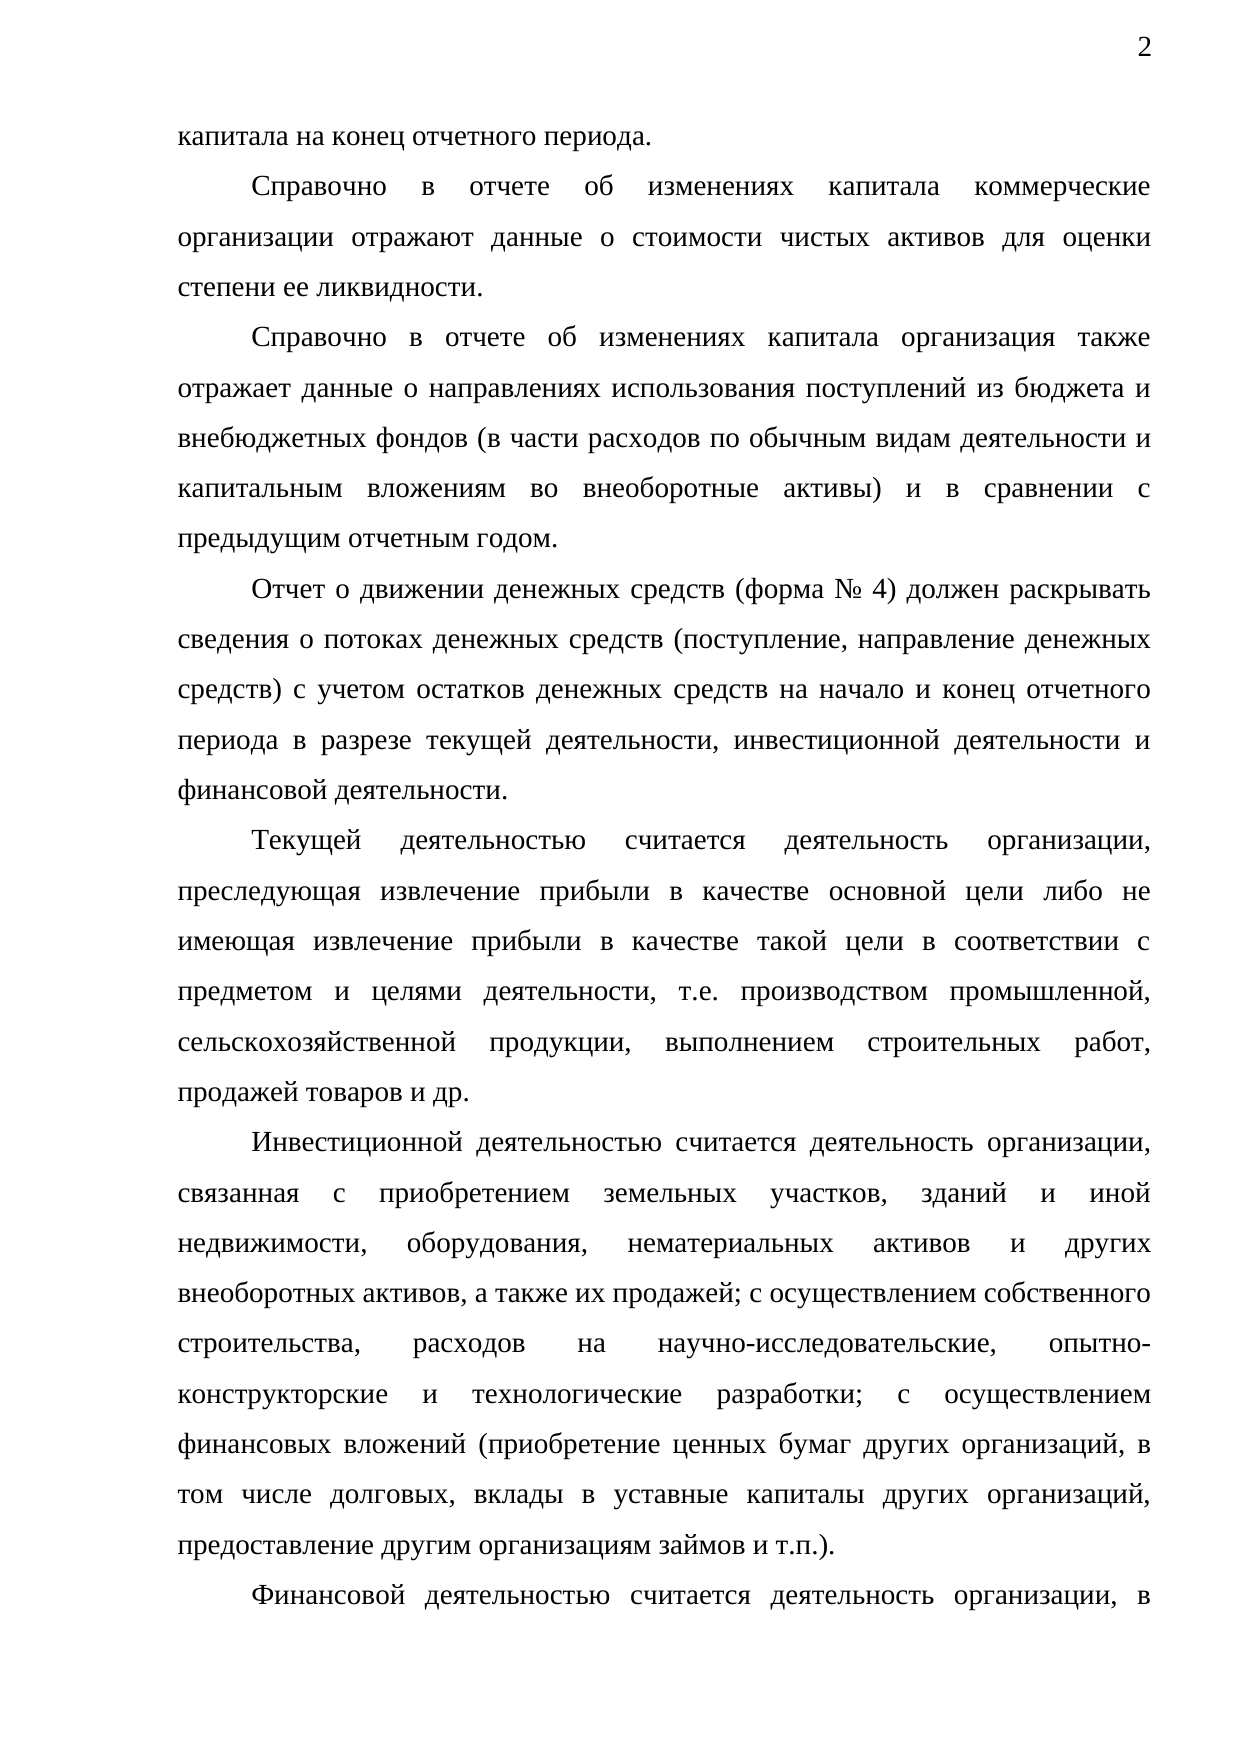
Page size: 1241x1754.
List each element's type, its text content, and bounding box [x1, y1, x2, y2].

text Справочно в отчете об изменениях капитала коммерческие организации отражают данные о стоимости чистых активов для оценки степени ее ликвидности. [177, 168, 1152, 303]
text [177, 118, 1152, 152]
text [177, 1577, 1152, 1611]
text Справочно в отчете об изменениях капитала организация также отражает данные о направлениях использования поступлений из бюджета и внебюджетных фондов (в части расходов по обычным видам деятельности и капитальным вложениям во внеоборотные активы) и в сравнении с предыдущим отчетным годом. [177, 319, 1152, 554]
text Текущей деятельностью считается деятельность организации, преследующая извлечение прибыли в качестве основной цели либо не имеющая извлечение прибыли в качестве такой цели в соответствии с предметом и целями деятельности, т.е. производством промышленной, сельскохозяйственной продукции, выполнением строительных работ, продажей товаров и др. [177, 822, 1152, 1108]
text Отчет о движении денежных средств (форма № 4) должен раскрывать сведения о потоках денежных средств (поступление, направление денежных средств) с учетом остатков денежных средств на начало и конец отчетного периода в разрезе текущей деятельности, инвестиционной деятельности и финансовой деятельности. [177, 571, 1152, 806]
text Инвестиционной деятельностью считается деятельность организации, связанная с приобретением земельных участков, зданий и иной недвижимости, оборудования, нематериальных активов и других внеоборотных активов, а также их продажей; с осуществлением собственного строительства, расходов на научно-исследовательские, опытно-конструкторские и технологические разработки; с осуществлением финансовых вложений (приобретение ценных бумаг других организаций, в том числе долговых, вклады в уставные капиталы других организаций, предоставление другим организациям займов и т.п.). [177, 1124, 1152, 1560]
